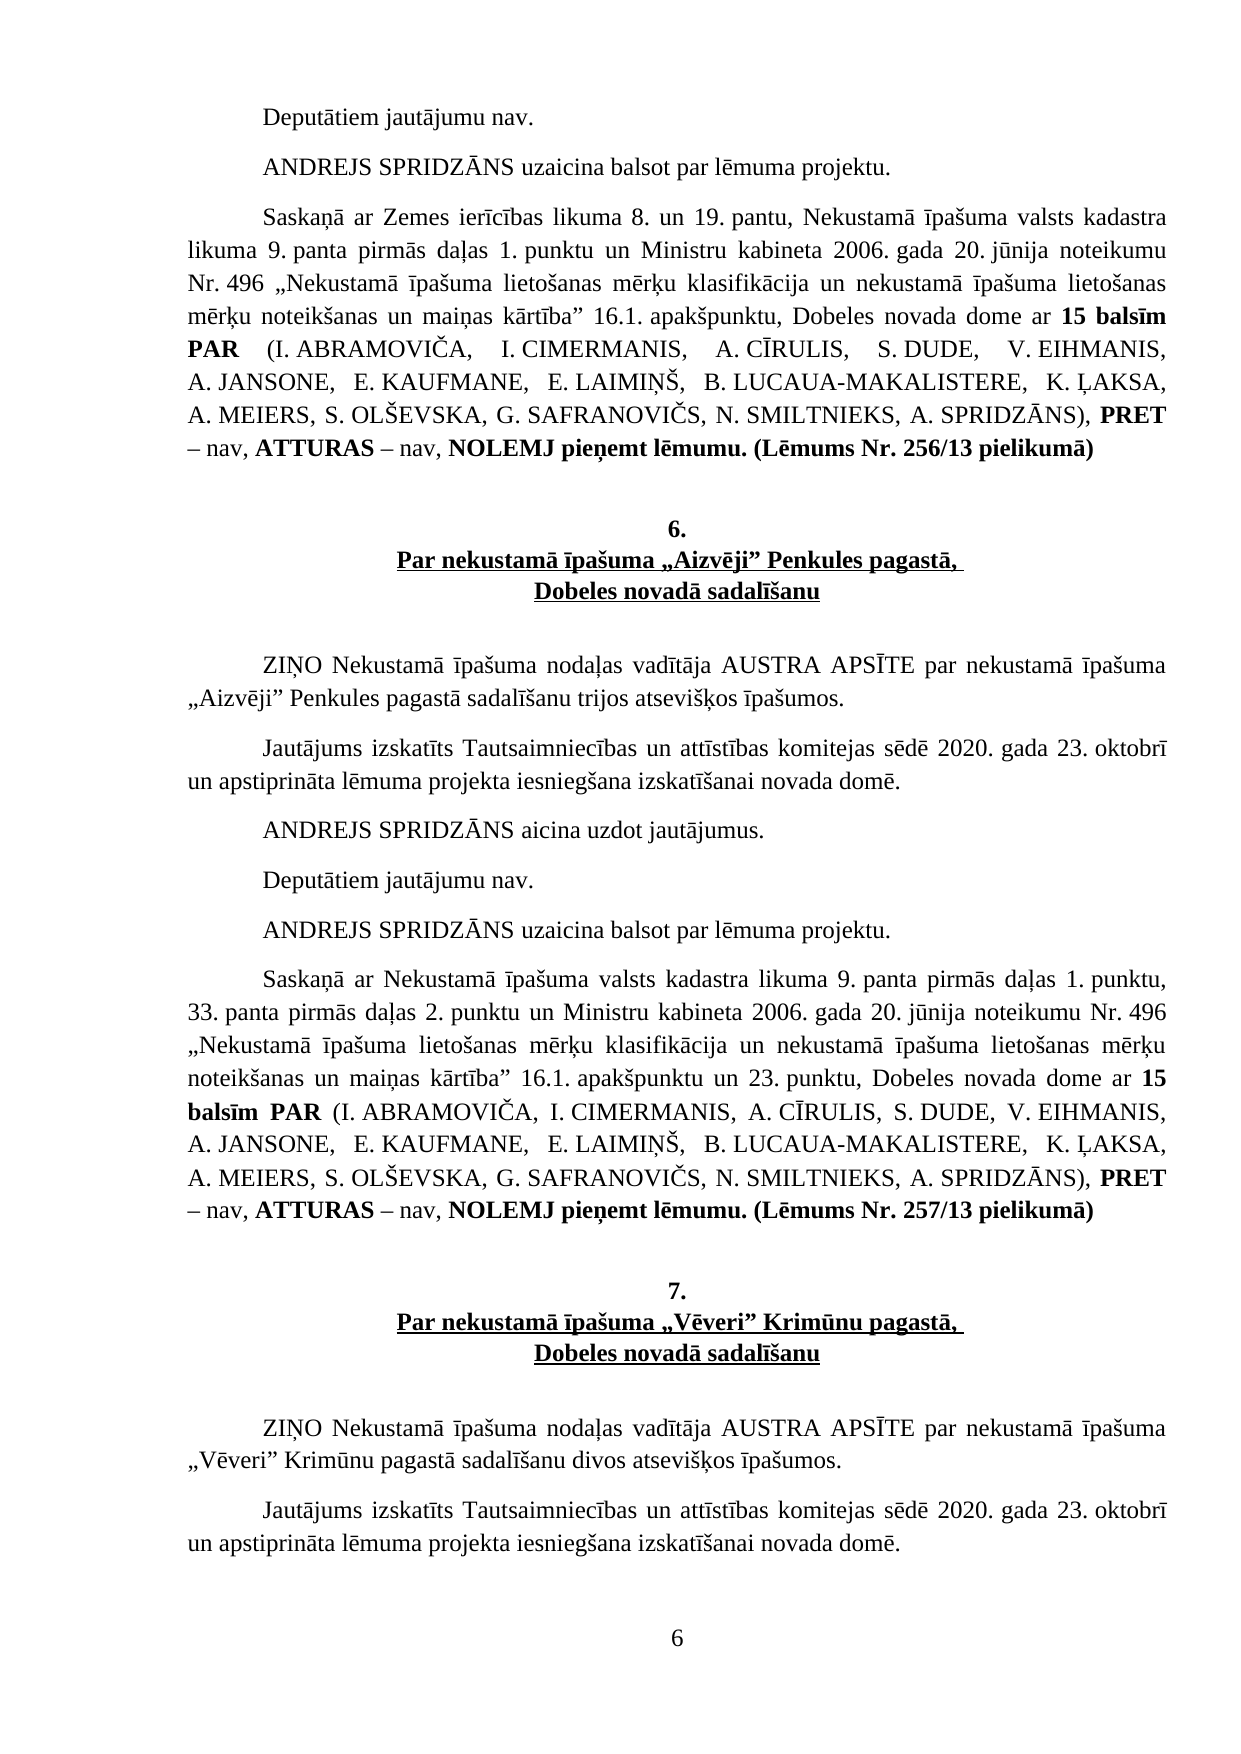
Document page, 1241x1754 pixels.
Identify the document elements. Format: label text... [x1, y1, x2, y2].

text Saskaņā ar Nekustamā īpašuma valsts kadastra likuma 9. panta pirmās daļas 1. punktu, 33. panta pirmās daļas 2. punktu un Ministru kabineta 2006. gada 20. jūnija noteikumu Nr. 496 „Nekustamā īpašuma lietošanas mērķu klasifikācija un nekustamā īpašuma lietošanas mērķu noteikšanas un maiņas kārtība” 16.1. apakšpunktu un 23. punktu, Dobeles novada dome ar 15 balsīm PAR (I. ABRAMOVIČA, I. CIMERMANIS, A. CĪRULIS, S. DUDE, V. EIHMANIS, A. JANSONE, E. KAUFMANE, E. LAIMIŅŠ, B. LUCAUA-MAKALISTERE, K. ĻAKSA, A. MEIERS, S. OLŠEVSKA, G. SAFRANOVIČS, N. SMILTNIEKS, A. SPRIDZĀNS), PRET – nav, ATTURAS – nav, NOLEMJ pieņemt lēmumu. (Lēmums Nr. 257/13 pielikumā) [187, 964, 1167, 1224]
text 6. [187, 514, 1167, 542]
text Par nekustamā īpašuma „Aizvēji” Penkules pagastā, [187, 545, 1167, 573]
text Deputātiem jautājumu nav. [187, 865, 1167, 894]
text ANDREJS SPRIDZĀNS uzaicina balsot par lēmuma projektu. [187, 152, 1167, 181]
text Jautājums izskatīts Tautsaimniecības un attīstības komitejas sēdē 2020. gada 23. oktobrī un apstiprināta lēmuma projekta iesniegšana izskatīšanai novada domē. [187, 733, 1167, 794]
text Dobeles novadā sadalīšanu [187, 1338, 1167, 1367]
text Dobeles novadā sadalīšanu [187, 576, 1167, 604]
text ZIŅO Nekustamā īpašuma nodaļas vadītāja AUSTRA APSĪTE par nekustamā īpašuma „Vēveri” Krimūnu pagastā sadalīšanu divos atsevišķos īpašumos. [187, 1413, 1167, 1474]
text Saskaņā ar Zemes ierīcības likuma 8. un 19. pantu, Nekustamā īpašuma valsts kadastra likuma 9. panta pirmās daļas 1. punktu un Ministru kabineta 2006. gada 20. jūnija noteikumu Nr. 496 „Nekustamā īpašuma lietošanas mērķu klasifikācija un nekustamā īpašuma lietošanas mērķu noteikšanas un maiņas kārtība” 16.1. apakšpunktu, Dobeles novada dome ar 15 balsīm PAR (I. ABRAMOVIČA, I. CIMERMANIS, A. CĪRULIS, S. DUDE, V. EIHMANIS, A. JANSONE, E. KAUFMANE, E. LAIMIŅŠ, B. LUCAUA-MAKALISTERE, K. ĻAKSA, A. MEIERS, S. OLŠEVSKA, G. SAFRANOVIČS, N. SMILTNIEKS, A. SPRIDZĀNS), PRET – nav, ATTURAS – nav, NOLEMJ pieņemt lēmumu. (Lēmums Nr. 256/13 pielikumā) [187, 202, 1167, 462]
text 7. [187, 1276, 1167, 1305]
text Jautājums izskatīts Tautsaimniecības un attīstības komitejas sēdē 2020. gada 23. oktobrī un apstiprināta lēmuma projekta iesniegšana izskatīšanai novada domē. [187, 1495, 1167, 1557]
text Deputātiem jautājumu nav. [187, 102, 1167, 131]
text ZIŅO Nekustamā īpašuma nodaļas vadītāja AUSTRA APSĪTE par nekustamā īpašuma „Aizvēji” Penkules pagastā sadalīšanu trijos atsevišķos īpašumos. [187, 650, 1167, 712]
text ANDREJS SPRIDZĀNS aicina uzdot jautājumus. [187, 815, 1167, 844]
text Par nekustamā īpašuma „Vēveri” Krimūnu pagastā, [187, 1307, 1167, 1336]
text ANDREJS SPRIDZĀNS uzaicina balsot par lēmuma projektu. [187, 915, 1167, 943]
